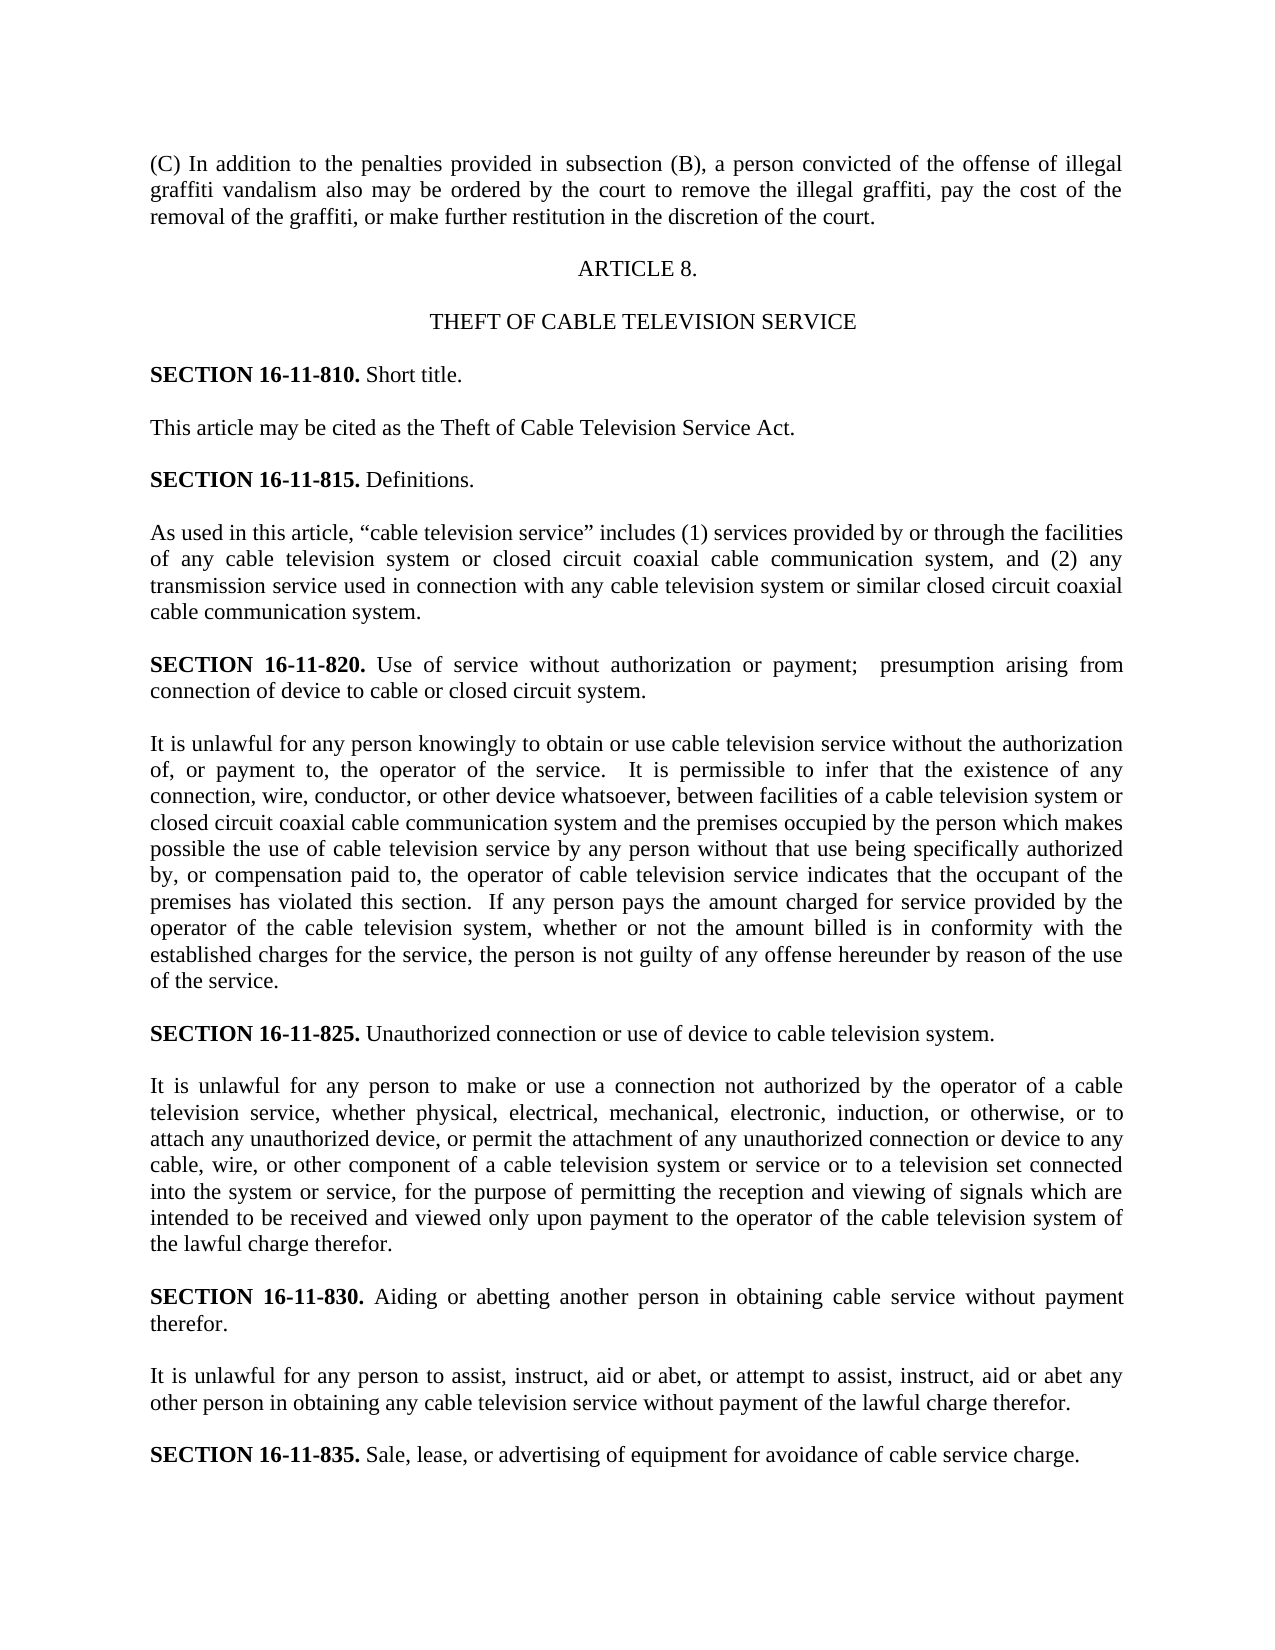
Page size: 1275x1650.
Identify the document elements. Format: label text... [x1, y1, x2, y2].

text It is unlawful for any person to make or use a connection not authorized by the operator of a cable television service, whether physical, electrical, mechanical, electronic, induction, or otherwise, or to attach any unauthorized device, or permit the attachment of any unauthorized connection or device to any cable, wire, or other component of a cable television system or service or to a television set connected into the system or service, for the purpose of permitting the reception and viewing of signals which are intended to be received and viewed only upon payment to the operator of the cable television system of the lawful charge therefor. [150, 1072, 1125, 1257]
text SECTION 16-11-830. Aiding or abetting another person in obtaining cable service without payment therefor. [150, 1283, 1125, 1336]
text It is unlawful for any person to assist, instruct, aid or abet, or attempt to assist, instruct, aid or abet any other person in obtaining any cable television service without payment of the lawful charge therefor. [150, 1362, 1125, 1415]
text It is unlawful for any person knowingly to obtain or use cable television service without the authorization of, or payment to, the operator of the service. It is permissible to infer that the existence of any connection, wire, conductor, or other device whatsoever, between facilities of a cable television system or closed circuit coaxial cable communication system and the premises occupied by the person which makes possible the use of cable television service by any person without that use being specifically authorized by, or compensation paid to, the operator of cable television service indicates that the occupant of the premises has violated this section. If any person pays the amount charged for service provided by the operator of the cable television system, whether or not the amount billed is in conformity with the established charges for the service, the person is not guilty of any offense hereunder by reason of the use of the service. [150, 730, 1125, 993]
text As used in this article, “cable television service” includes (1) services provided by or through the facilities of any cable television system or closed circuit coaxial cable communication system, and (2) any transmission service used in connection with any cable television system or similar closed circuit coaxial cable communication system. [150, 519, 1125, 624]
text SECTION 16-11-815. Definitions. [150, 466, 1125, 493]
text THEFT OF CABLE TELEVISION SERVICE [150, 308, 1125, 334]
text ARTICLE 8. [150, 255, 1125, 282]
text SECTION 16-11-825. Unauthorized connection or use of device to cable television system. [150, 1020, 1125, 1046]
text This article may be cited as the Theft of Cable Television Service Act. [150, 413, 1125, 440]
text SECTION 16-11-810. Short title. [150, 361, 1125, 387]
text SECTION 16-11-820. Use of service without authorization or payment; presumption arising from connection of device to cable or closed circuit system. [150, 651, 1125, 703]
text (C) In addition to the penalties provided in subsection (B), a person convicted of the offense of illegal graffiti vandalism also may be ordered by the court to remove the illegal graffiti, pay the cost of the removal of the graffiti, or make further restitution in the discretion of the court. [150, 150, 1125, 229]
text SECTION 16-11-835. Sale, lease, or advertising of equipment for avoidance of cable service charge. [150, 1441, 1125, 1468]
